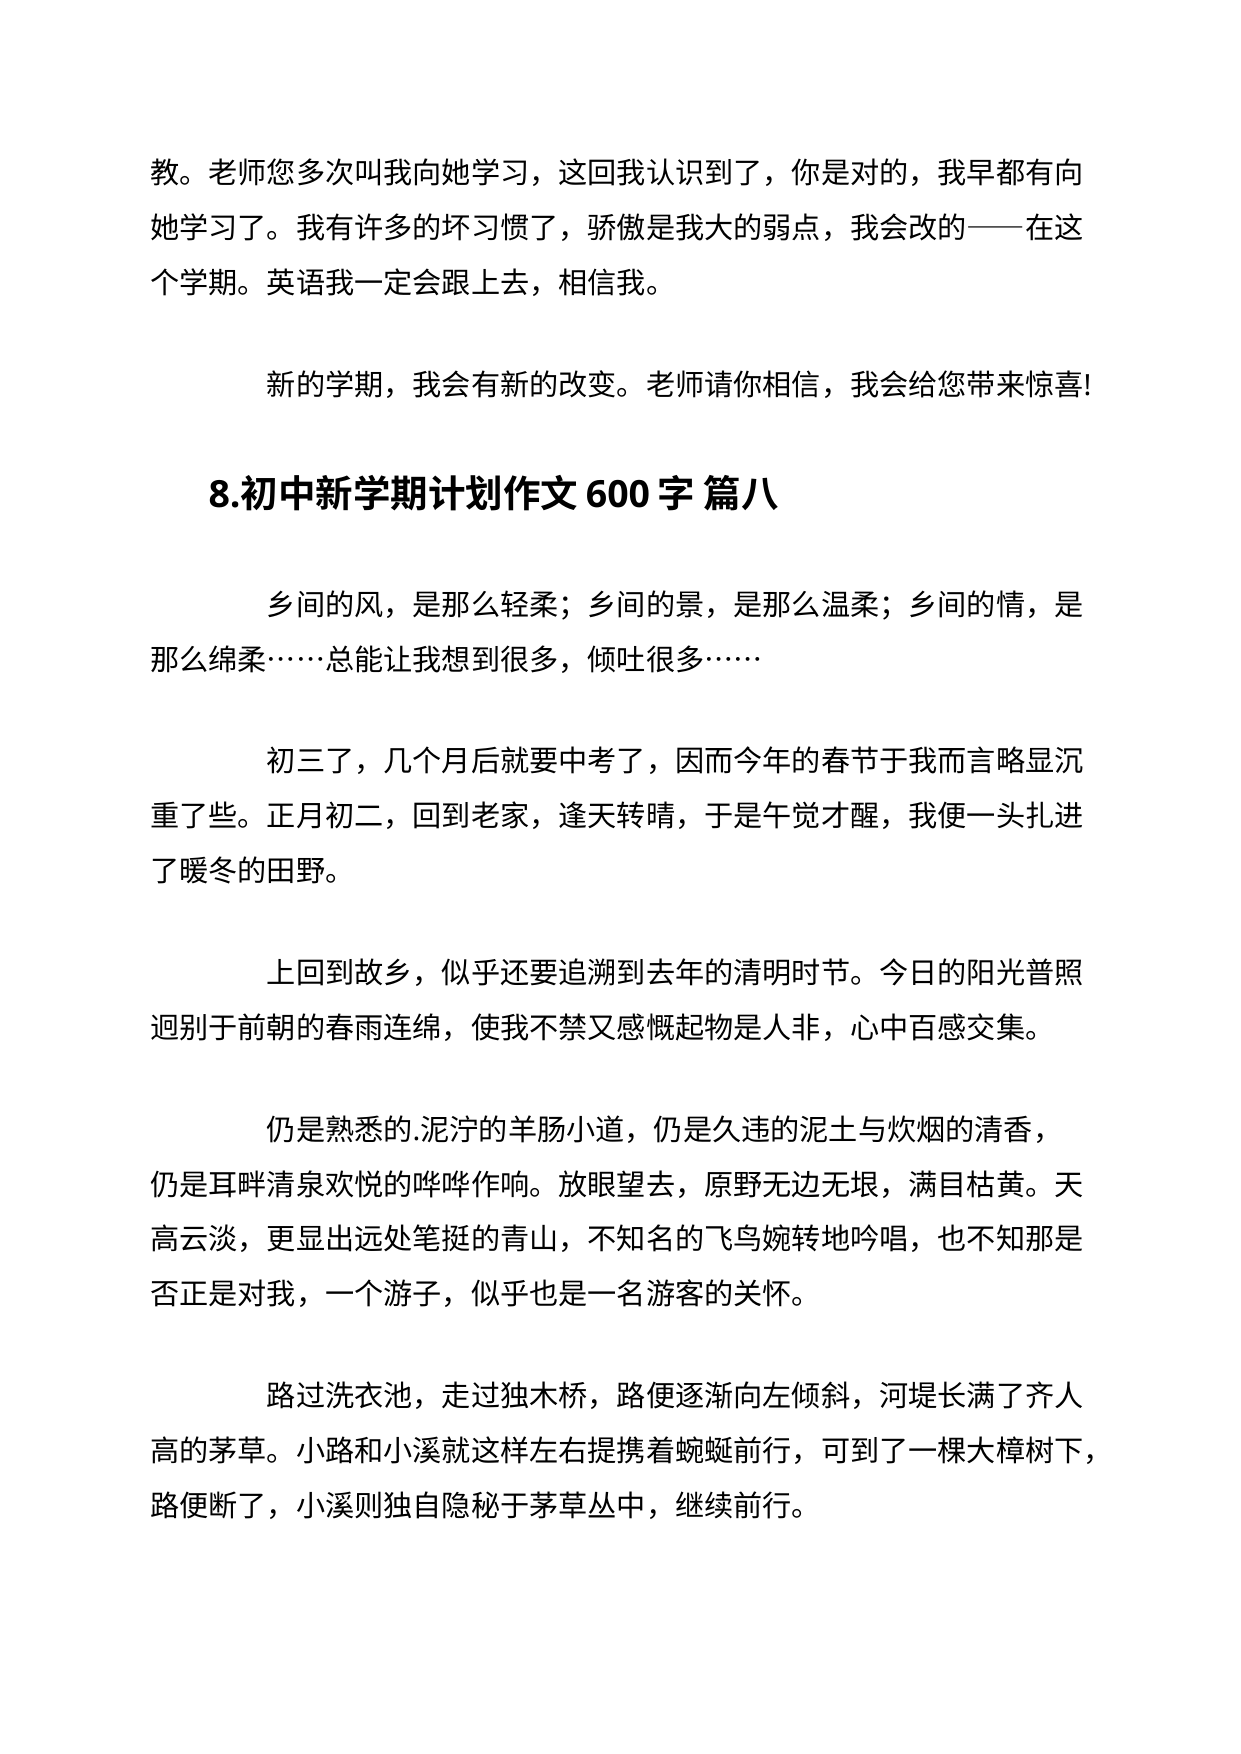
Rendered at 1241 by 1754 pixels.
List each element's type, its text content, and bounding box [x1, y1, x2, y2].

text 仍是熟悉的.泥泞的羊肠小道，仍是久违的泥土与炊烟的清香，仍是耳畔清泉欢悦的哗哗作响。放眼望去，原野无边无垠，满目枯黄。天高云淡，更显出远处笔挺的青山，不知名的飞鸟婉转地吟唱，也不知那是否正是对我，一个游子，似乎也是一名游客的关怀。 [150, 1106, 1090, 1313]
text 新的学期，我会有新的改变。老师请你相信，我会给您带来惊喜! [150, 362, 1090, 404]
text 路过洗衣池，走过独木桥，路便逐渐向左倾斜，河堤长满了齐人高的茅草。小路和小溪就这样左右提携着蜿蜒前行，可到了一棵大樟树下，路便断了，小溪则独自隐秘于茅草丛中，继续前行。 [150, 1373, 1090, 1525]
text 上回到故乡，似乎还要追溯到去年的清明时节。今日的阳光普照迥别于前朝的春雨连绵，使我不禁又感慨起物是人非，心中百感交集。 [150, 949, 1090, 1047]
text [150, 150, 1090, 302]
text 乡间的风，是那么轻柔；乡间的景，是那么温柔；乡间的情，是那么绵柔……总能让我想到很多，倾吐很多…… [150, 581, 1090, 678]
text 8.初中新学期计划作文600字 篇八 [150, 463, 1090, 518]
text 初三了，几个月后就要中考了，因而今年的春节于我而言略显沉重了些。正月初二，回到老家，逢天转晴，于是午觉才醒，我便一头扎进了暖冬的田野。 [150, 738, 1090, 890]
